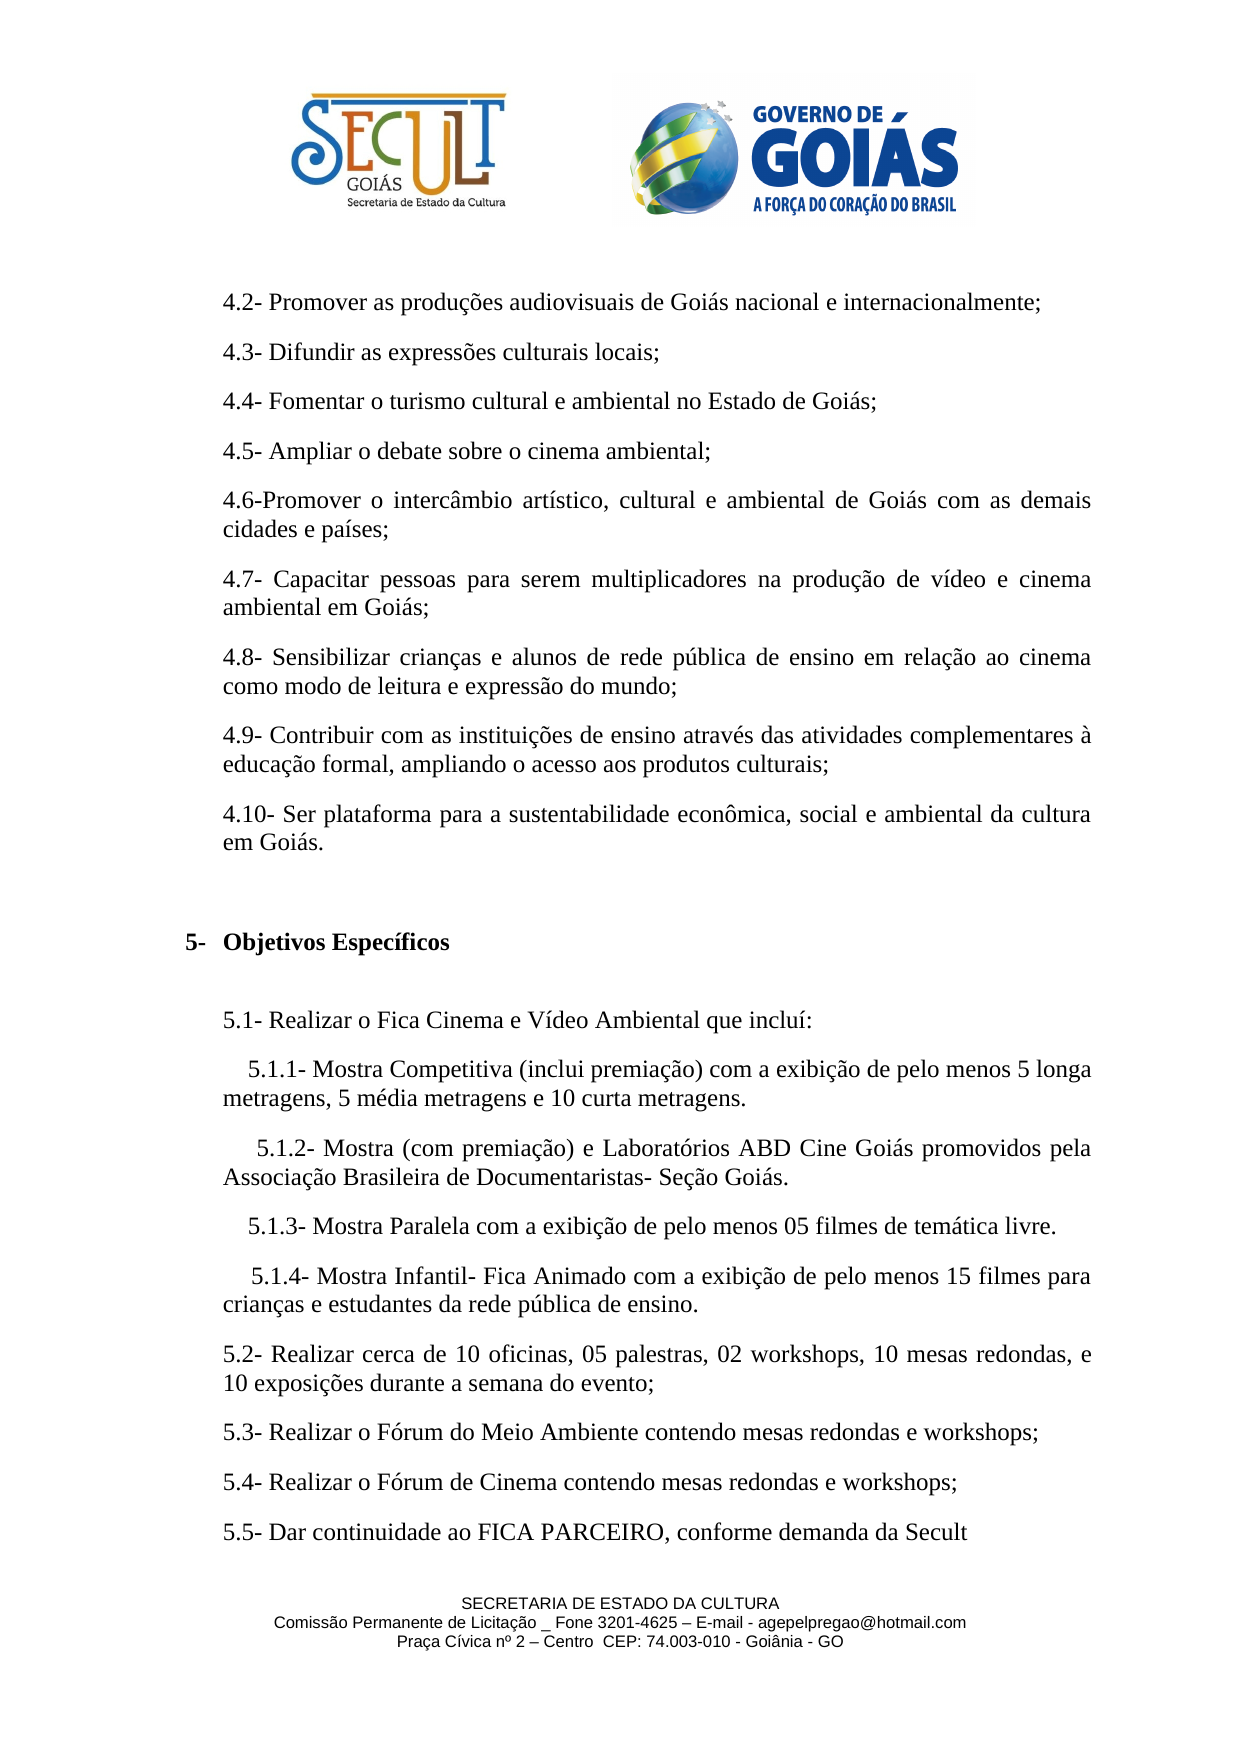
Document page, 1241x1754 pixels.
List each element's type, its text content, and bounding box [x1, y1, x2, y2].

list 4.2- Promover as produções audiovisuais de Goiás nacional e internacionalmente; [223, 287, 1092, 316]
list 5.1.2- Mostra (com premiação) e Laboratórios ABD Cine Goiás promovidos pela Associação Brasileira de Documentaristas- Seção Goiás. [223, 1133, 1092, 1190]
list 5.5- Dar continuidade ao FICA PARCEIRO, conforme demanda da Secult [223, 1517, 1092, 1545]
picture [612, 73, 977, 227]
list 5.1- Realizar o Fica Cinema e Vídeo Ambiental que incluí: [223, 1005, 1092, 1034]
picture [275, 73, 526, 227]
list 5.3- Realizar o Fórum do Meio Ambiente contendo mesas redondas e workshops; [223, 1417, 1092, 1446]
list 5.1.3- Mostra Paralela com a exibição de pelo menos 05 filmes de temática livre. [223, 1211, 1092, 1240]
list 5.2- Realizar cerca de 10 oficinas, 05 palestras, 02 workshops, 10 mesas redondas, e 10 exposições durante a semana do evento; [223, 1339, 1092, 1397]
list 4.4- Fomentar o turismo cultural e ambiental no Estado de Goiás; [223, 386, 1092, 415]
list 4.3- Difundir as expressões culturais locais; [223, 337, 1092, 365]
list 4.8- Sensibilizar crianças e alunos de rede pública de ensino em relação ao cinema como modo de leitura e expressão do mundo; [223, 642, 1092, 699]
list 4.10- Ser plataforma para a sustentabilidade econômica, social e ambiental da cultura em Goiás. [223, 799, 1092, 856]
list 4.9- Contribuir com as instituições de ensino através das atividades complementares à educação formal, ampliando o acesso aos produtos culturais; [223, 720, 1092, 778]
list Objetivos Específicos [185, 927, 1092, 955]
list 5.1.4- Mostra Infantil- Fica Animado com a exibição de pelo menos 15 filmes para crianças e estudantes da rede pública de ensino. [223, 1261, 1092, 1318]
list 5.4- Realizar o Fórum de Cinema contendo mesas redondas e workshops; [223, 1467, 1092, 1496]
list 5.1.1- Mostra Competitiva (inclui premiação) com a exibição de pelo menos 5 longa metragens, 5 média metragens e 10 curta metragens. [223, 1054, 1092, 1112]
list 4.5- Ampliar o debate sobre o cinema ambiental; [223, 436, 1092, 464]
list 4.6-Promover o intercâmbio artístico, cultural e ambiental de Goiás com as demais cidades e países; [223, 485, 1092, 543]
list 4.7- Capacitar pessoas para serem multiplicadores na produção de vídeo e cinema ambiental em Goiás; [223, 564, 1092, 621]
